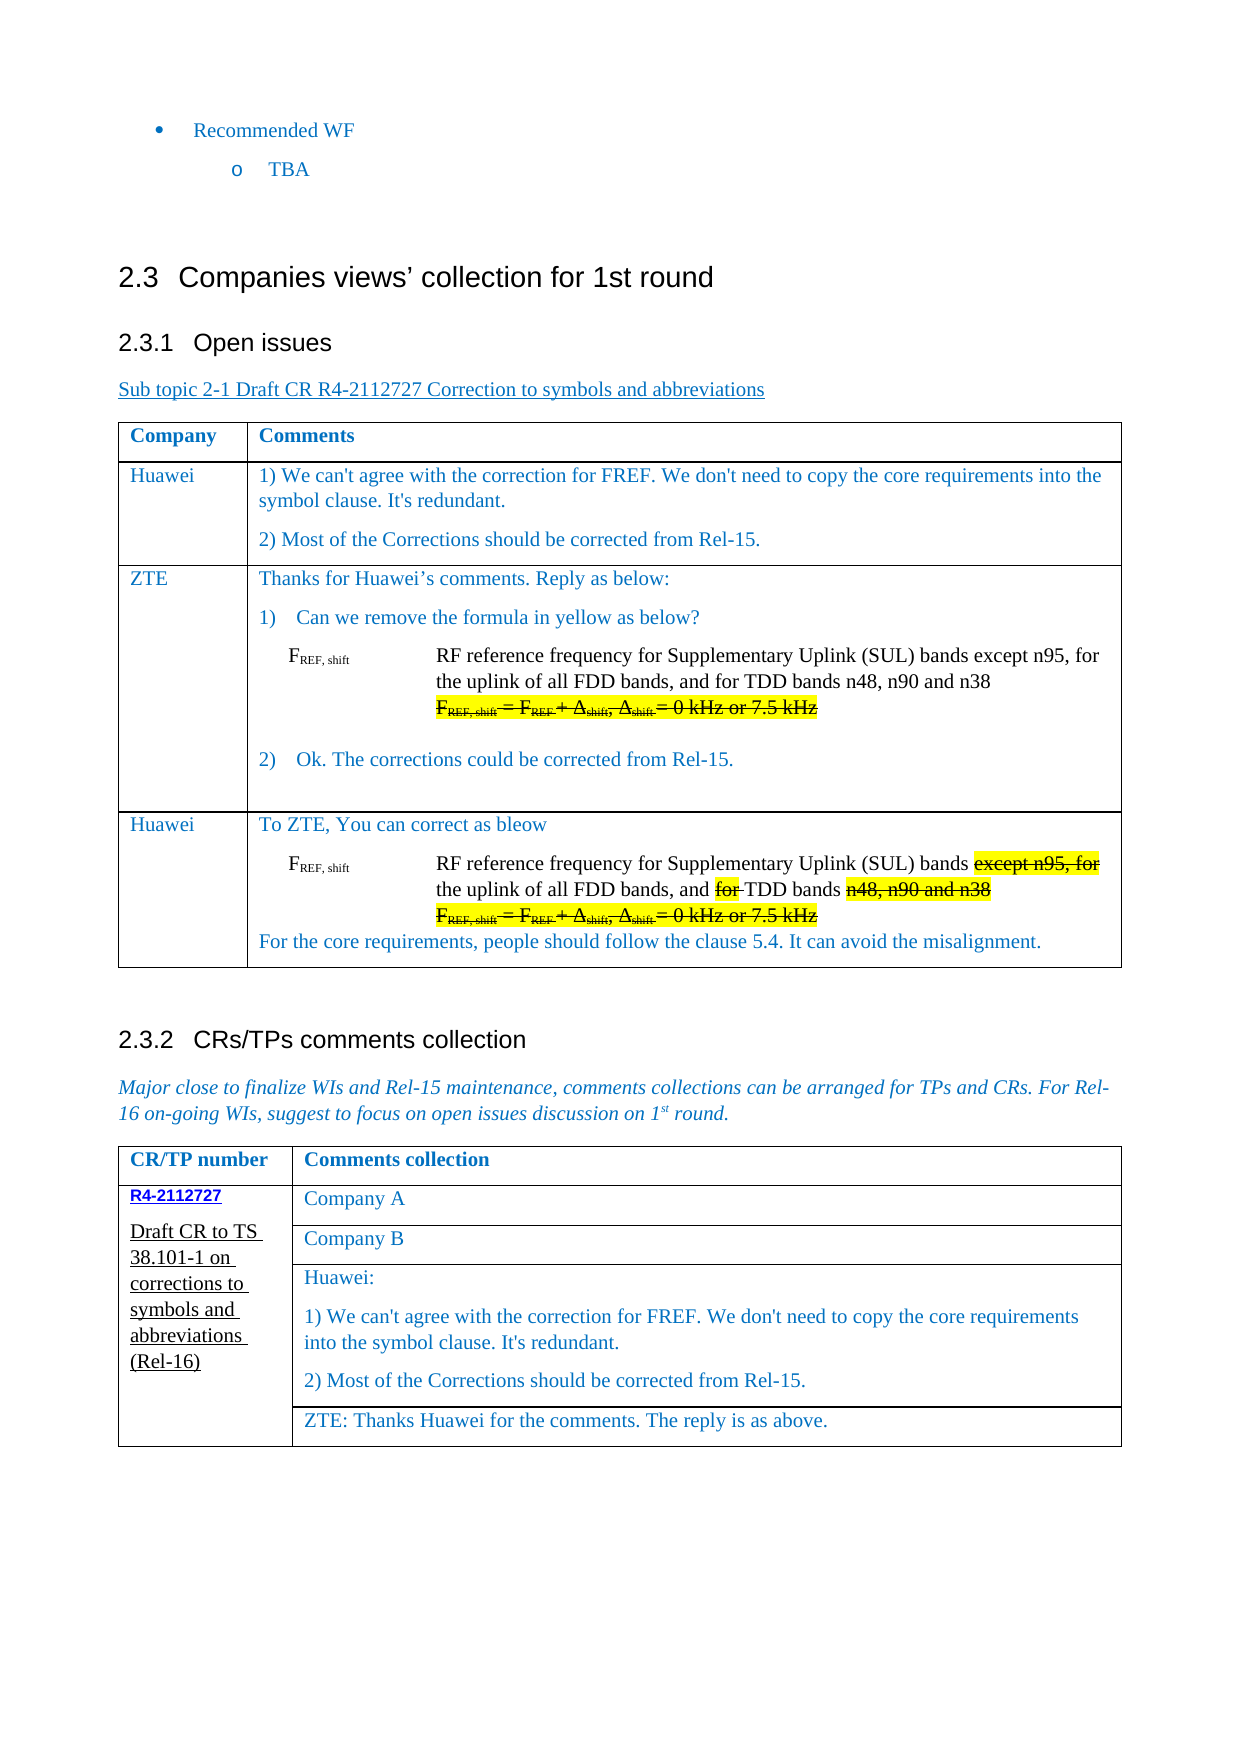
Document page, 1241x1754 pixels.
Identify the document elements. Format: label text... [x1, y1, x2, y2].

list TBA [231, 156, 1122, 182]
table_cell ZTE: Thanks Huawei for the comments. The reply is as above. [293, 1408, 1121, 1446]
table_header Comments collection [293, 1147, 1121, 1185]
subtitle CRs/TPs comments collection [118, 1025, 1122, 1054]
table_cell 1) We can't agree with the correction for FREF. We don't need to copy the core requirements into the symbol clause. It's redundant. 2) Most of the Corrections should be corrected from Rel-15. [248, 463, 1121, 565]
table_cell R4-2112727 Draft CR to TS 38.101-1 on corrections to symbols and abbreviations (Rel-16) [119, 1186, 292, 1446]
table_cell ZTE [119, 566, 247, 811]
table_cell Huawei: 1) We can't agree with the correction for FREF. We don't need to copy the core requirements into the symbol clause. It's redundant. 2) Most of the Corrections should be corrected from Rel-15. [293, 1265, 1121, 1406]
table_cell Thanks for Huawei’s comments. Reply as below: Can we remove the formula in yellow as below? FREF, shift RF reference frequency for Supplementary Uplink (SUL) bands except n95, for the uplink of all FDD bands, and for TDD bands n48, n90 and n38 FREF, shift = FREF + Δshift, Δshift = 0 kHz or 7.5 kHz Ok. The corrections could be corrected from Rel-15. [248, 566, 1121, 811]
table_cell Huawei [119, 463, 247, 565]
table_cell Company A [293, 1186, 1121, 1225]
subtitle Companies views’ collection for 1st round [118, 260, 1122, 294]
table_header Company [119, 423, 247, 461]
table_cell Company B [293, 1226, 1121, 1264]
table_header CR/TP number [119, 1147, 292, 1185]
subtitle Open issues [118, 327, 1122, 356]
list Recommended WF [156, 118, 1122, 142]
table_cell To ZTE, You can correct as bleow FREF, shift RF reference frequency for Supplementary Uplink (SUL) bands except n95, for the uplink of all FDD bands, and for TDD bands n48, n90 and n38 FREF, shift = FREF + Δshift, Δshift = 0 kHz or 7.5 kHz For the core requirements, people should follow the clause 5.4. It can avoid the misalignment. [248, 813, 1121, 967]
table_header Comments [248, 423, 1121, 461]
table_cell Huawei [119, 813, 247, 967]
text Major close to finalize WIs and Rel-15 maintenance, comments collections can be arranged for TPs and CRs. For Rel-16 on-going WIs, suggest to focus on open issues discussion on 1st round. [118, 1075, 1122, 1125]
text Sub topic 2-1 Draft CR R4-2112727 Correction to symbols and abbreviations [118, 377, 1122, 401]
